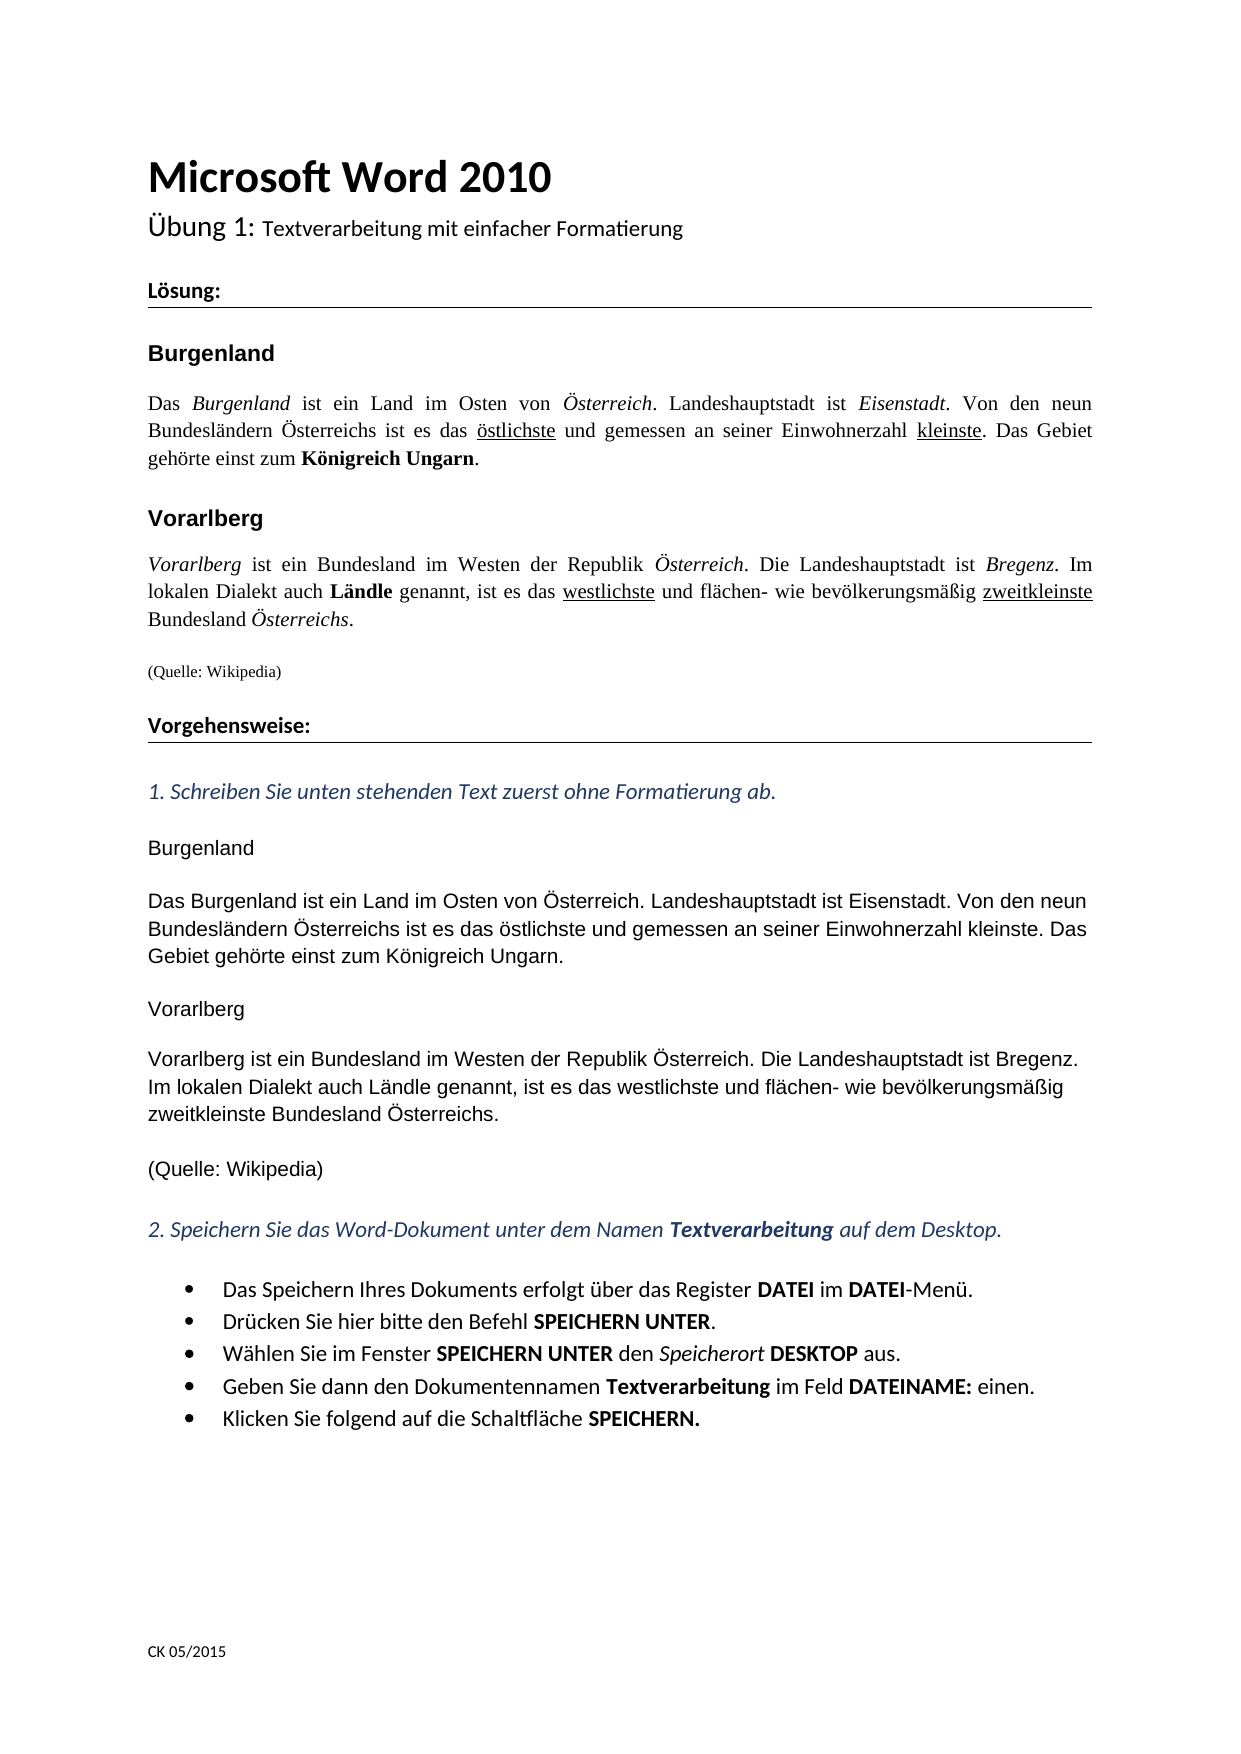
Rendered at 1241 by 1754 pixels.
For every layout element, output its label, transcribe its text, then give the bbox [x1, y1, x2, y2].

text Das Burgenland ist ein Land im Osten von Österreich. Landeshauptstadt ist Eisenstadt. Von den neun Bundesländern Österreichs ist es das östlichste und gemessen an seiner Einwohnerzahl kleinste. Das Gebiet gehörte einst zum Königreich Ungarn. [148, 391, 1092, 470]
text Vorgehensweise: [148, 711, 1092, 742]
text Vorarlberg [148, 997, 1092, 1021]
text Vorarlberg [148, 504, 1092, 531]
list Klicken Sie folgend auf die Schaltfläche SPEICHERN. [185, 1404, 1092, 1432]
list Wählen Sie im Fenster SPEICHERN UNTER den Speicherort DESKTOP aus. [185, 1339, 1092, 1368]
text Burgenland [148, 836, 1092, 859]
list Geben Sie dann den Dokumentennamen Textverarbeitung im Feld DATEINAME: einen. [185, 1372, 1092, 1400]
text Vorarlberg ist ein Bundesland im Westen der Republik Österreich. Die Landeshauptstadt ist Bregenz. Im lokalen Dialekt auch Ländle genannt, ist es das westlichste und flächen- wie bevölkerungsmäßig zweitkleinste Bundesland Österreichs. [148, 551, 1092, 631]
list Drücken Sie hier bitte den Befehl SPEICHERN UNTER. [185, 1307, 1092, 1335]
text (Quelle: Wikipedia) [148, 1157, 1092, 1181]
text Lösung: [148, 277, 1092, 307]
text 1. Schreiben Sie unten stehenden Text zuerst ohne Formatierung ab. [148, 777, 1092, 805]
list Das Speichern Ihres Dokuments erfolgt über das Register DATEI im DATEI-Menü. [185, 1275, 1092, 1303]
text Vorarlberg ist ein Bundesland im Westen der Republik Österreich. Die Landeshauptstadt ist Bregenz. Im lokalen Dialekt auch Ländle genannt, ist es das westlichste und flächen- wie bevölkerungsmäßig zweitkleinste Bundesland Österreichs. [148, 1047, 1092, 1126]
text 2. Speichern Sie das Word-Dokument unter dem Namen Textverarbeitung auf dem Desktop. [148, 1215, 1092, 1243]
text Übung 1: Textverarbeitung mit einfacher Formatierung [148, 208, 1092, 244]
text Burgenland [148, 340, 1092, 367]
text Das Burgenland ist ein Land im Osten von Österreich. Landeshauptstadt ist Eisenstadt. Von den neun Bundesländern Österreichs ist es das östlichste und gemessen an seiner Einwohnerzahl kleinste. Das Gebiet gehörte einst zum Königreich Ungarn. [148, 889, 1092, 968]
text (Quelle: Wikipedia) [148, 662, 1092, 681]
text Microsoft Word 2010 [148, 148, 1092, 204]
